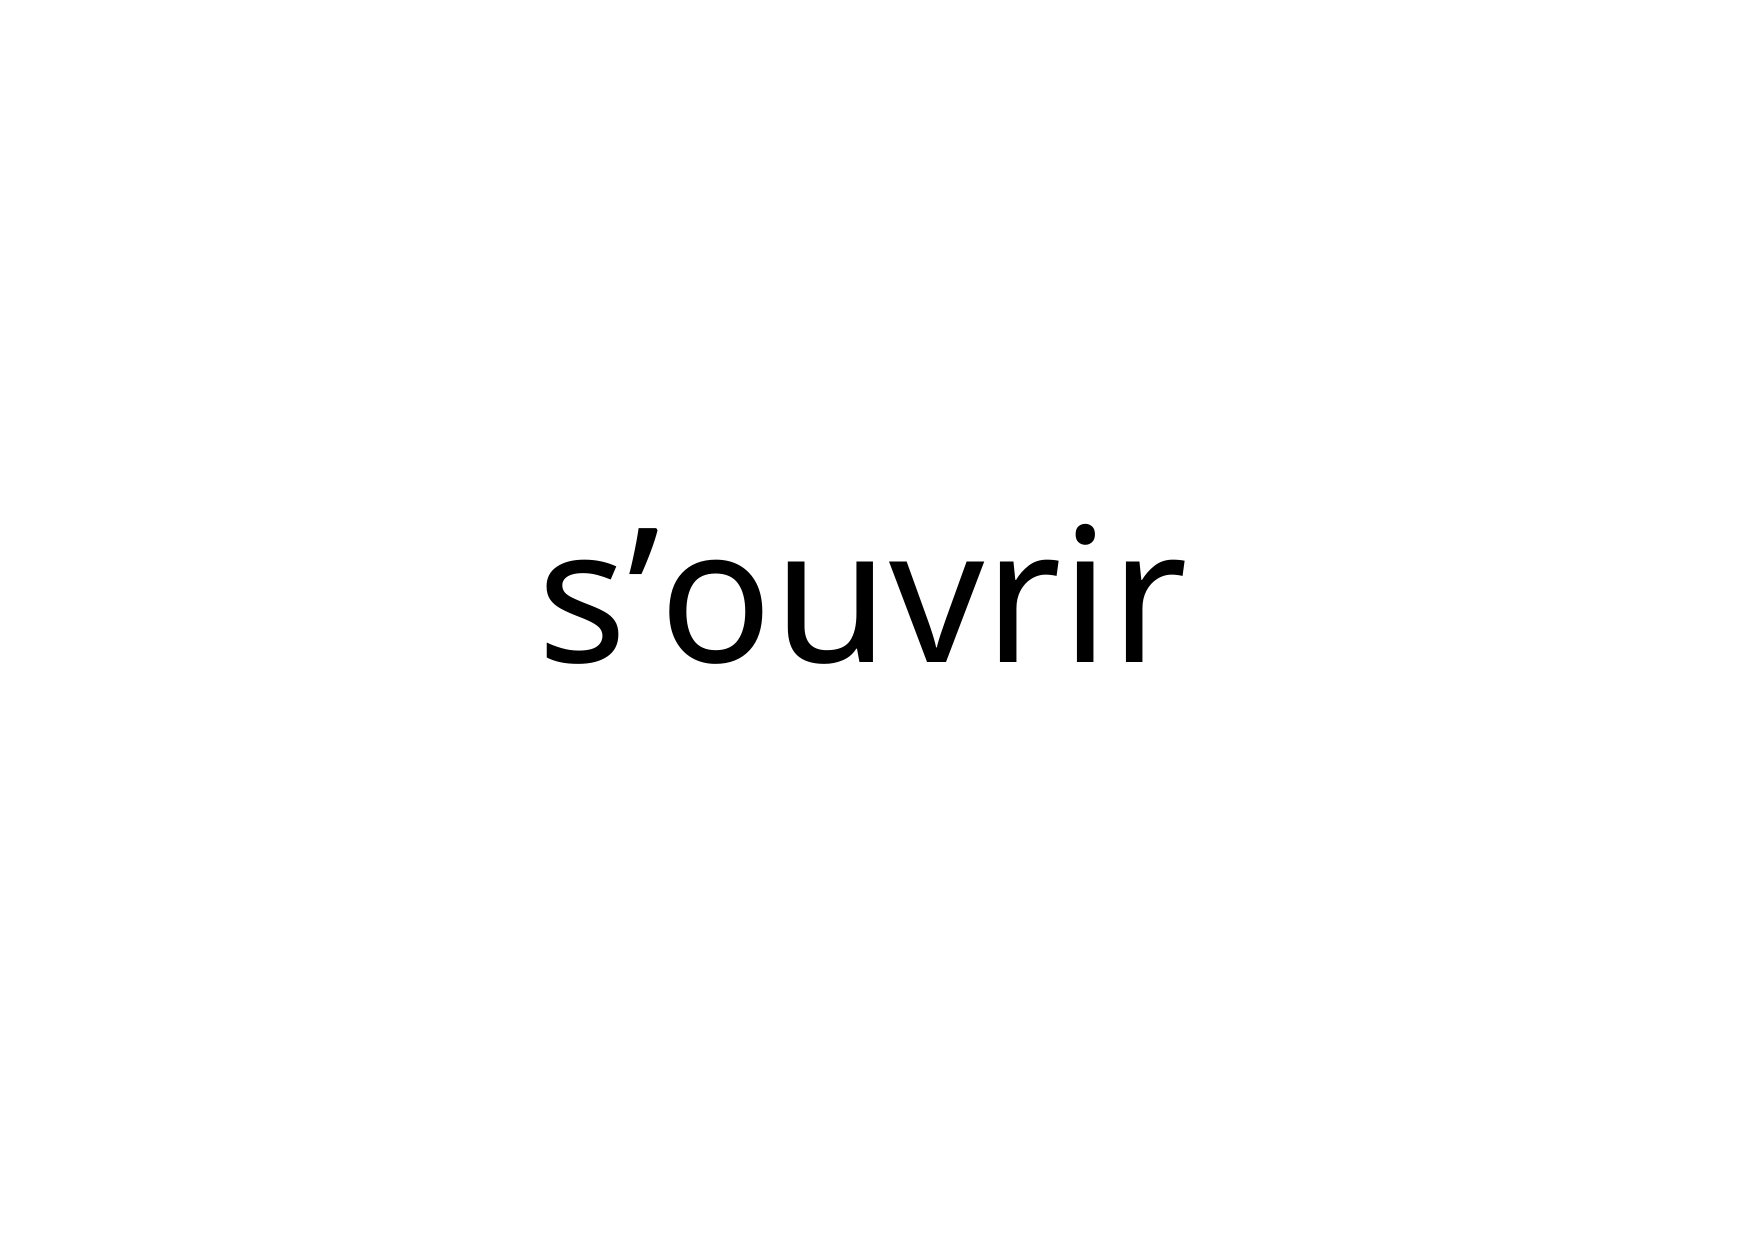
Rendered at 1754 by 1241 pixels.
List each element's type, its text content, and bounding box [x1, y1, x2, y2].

text s’ouvrir [118, 462, 1606, 717]
